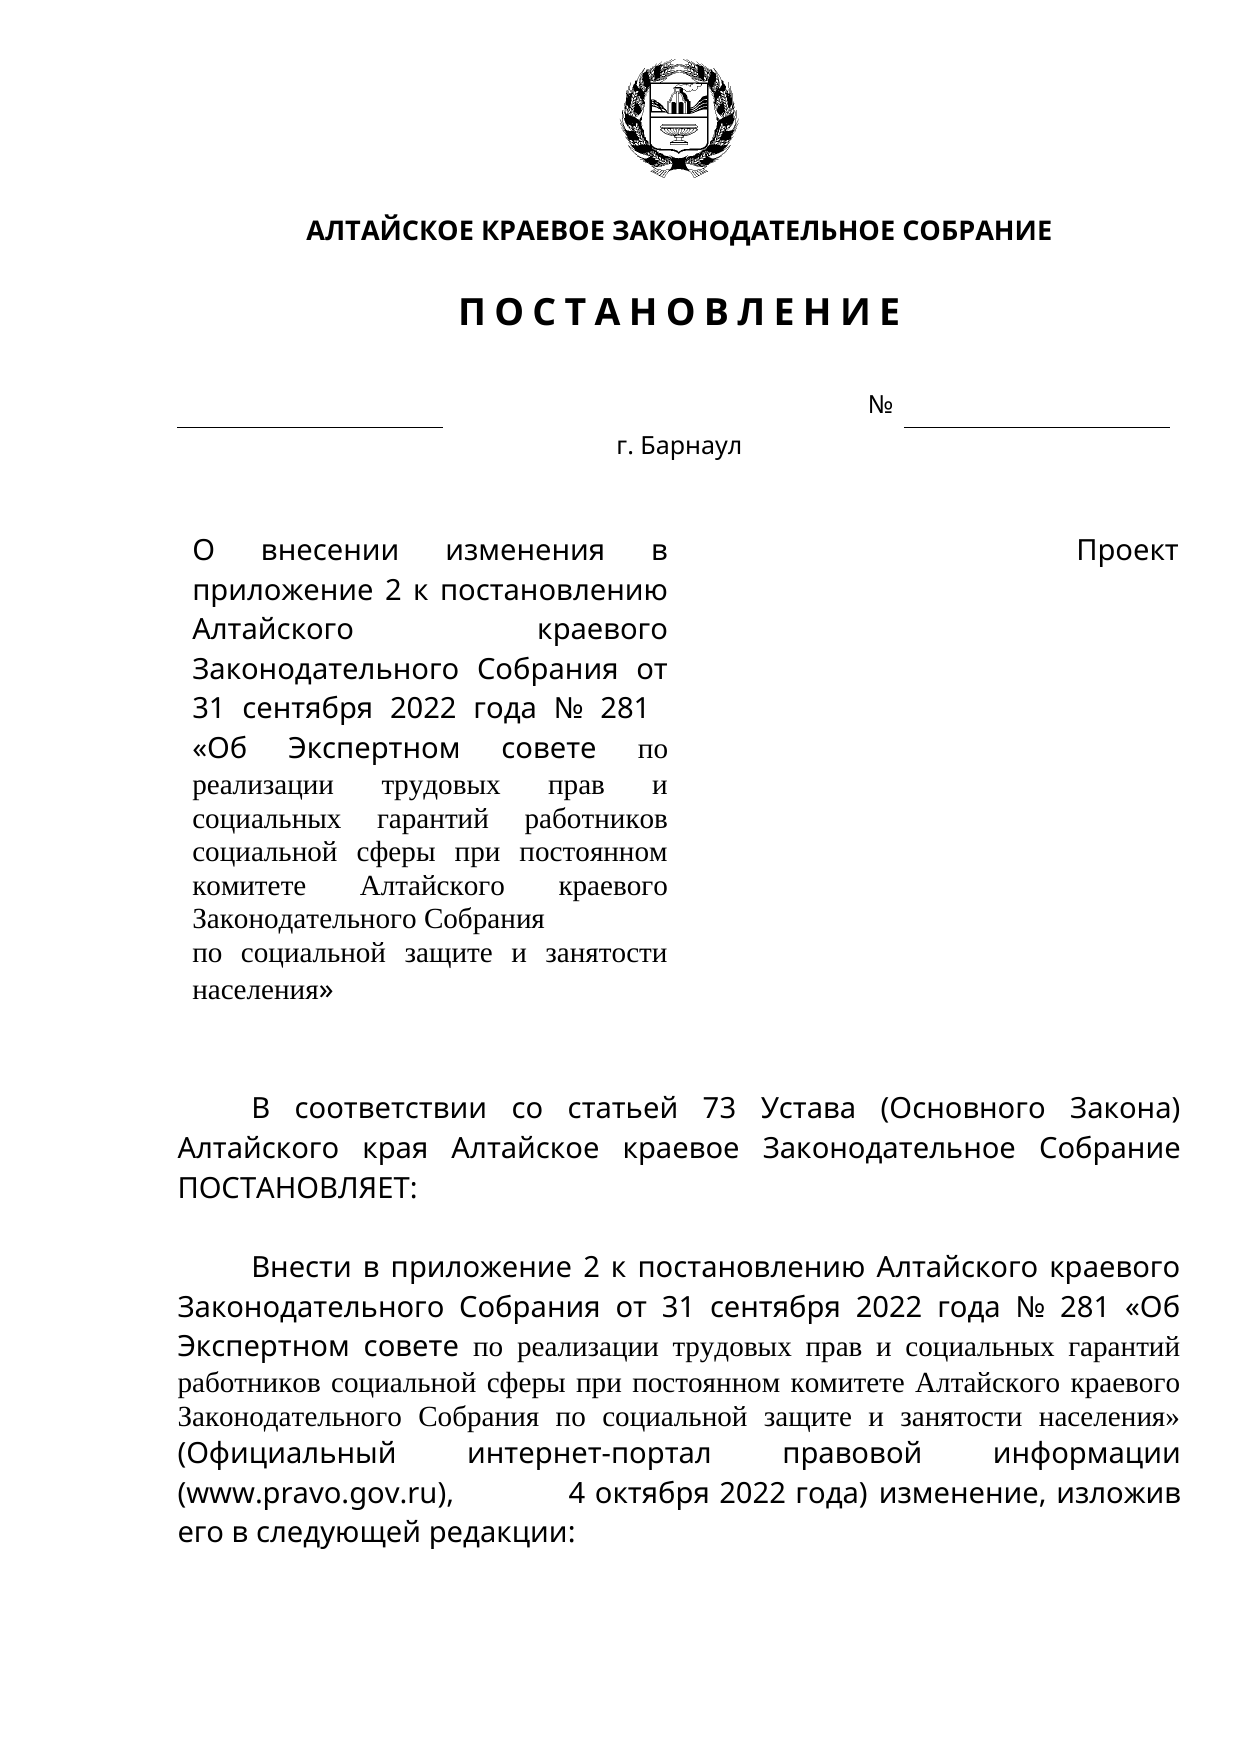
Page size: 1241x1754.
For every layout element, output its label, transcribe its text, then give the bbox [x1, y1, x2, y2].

text В соответствии со статьей 73 Устава (Основного Закона) Алтайского края Алтайское краевое Законодательное Собрание ПОСТАНОВЛЯЕТ: [177, 1087, 1181, 1207]
table_header О внесении изменения в приложение 2 к постановлению Алтайского краевого Законодательного Собрания от 31 сентября 2022 года № 281 «Об Экспертном совете по реализации трудовых прав и социальных гарантий работников социальной сферы при постоянном комитете Алтайского краевого Законодательного Собрания по социальной защите и занятости населения» [177, 529, 679, 1008]
text Внести в приложение 2 к постановлению Алтайского краевого Законодательного Собрания от 31 сентября 2022 года № 281 «Об Экспертном совете по реализации трудовых прав и социальных гарантий работников социальной сферы при постоянном комитете Алтайского краевого Законодательного Собрания по социальной защите и занятости населения» (Официальный интернет-портал правовой информации (www.pravo.gov.ru), 4 октября 2022 года) изменение, изложив его в следующей редакции: [177, 1246, 1181, 1551]
table_header Проект [679, 529, 1181, 1008]
